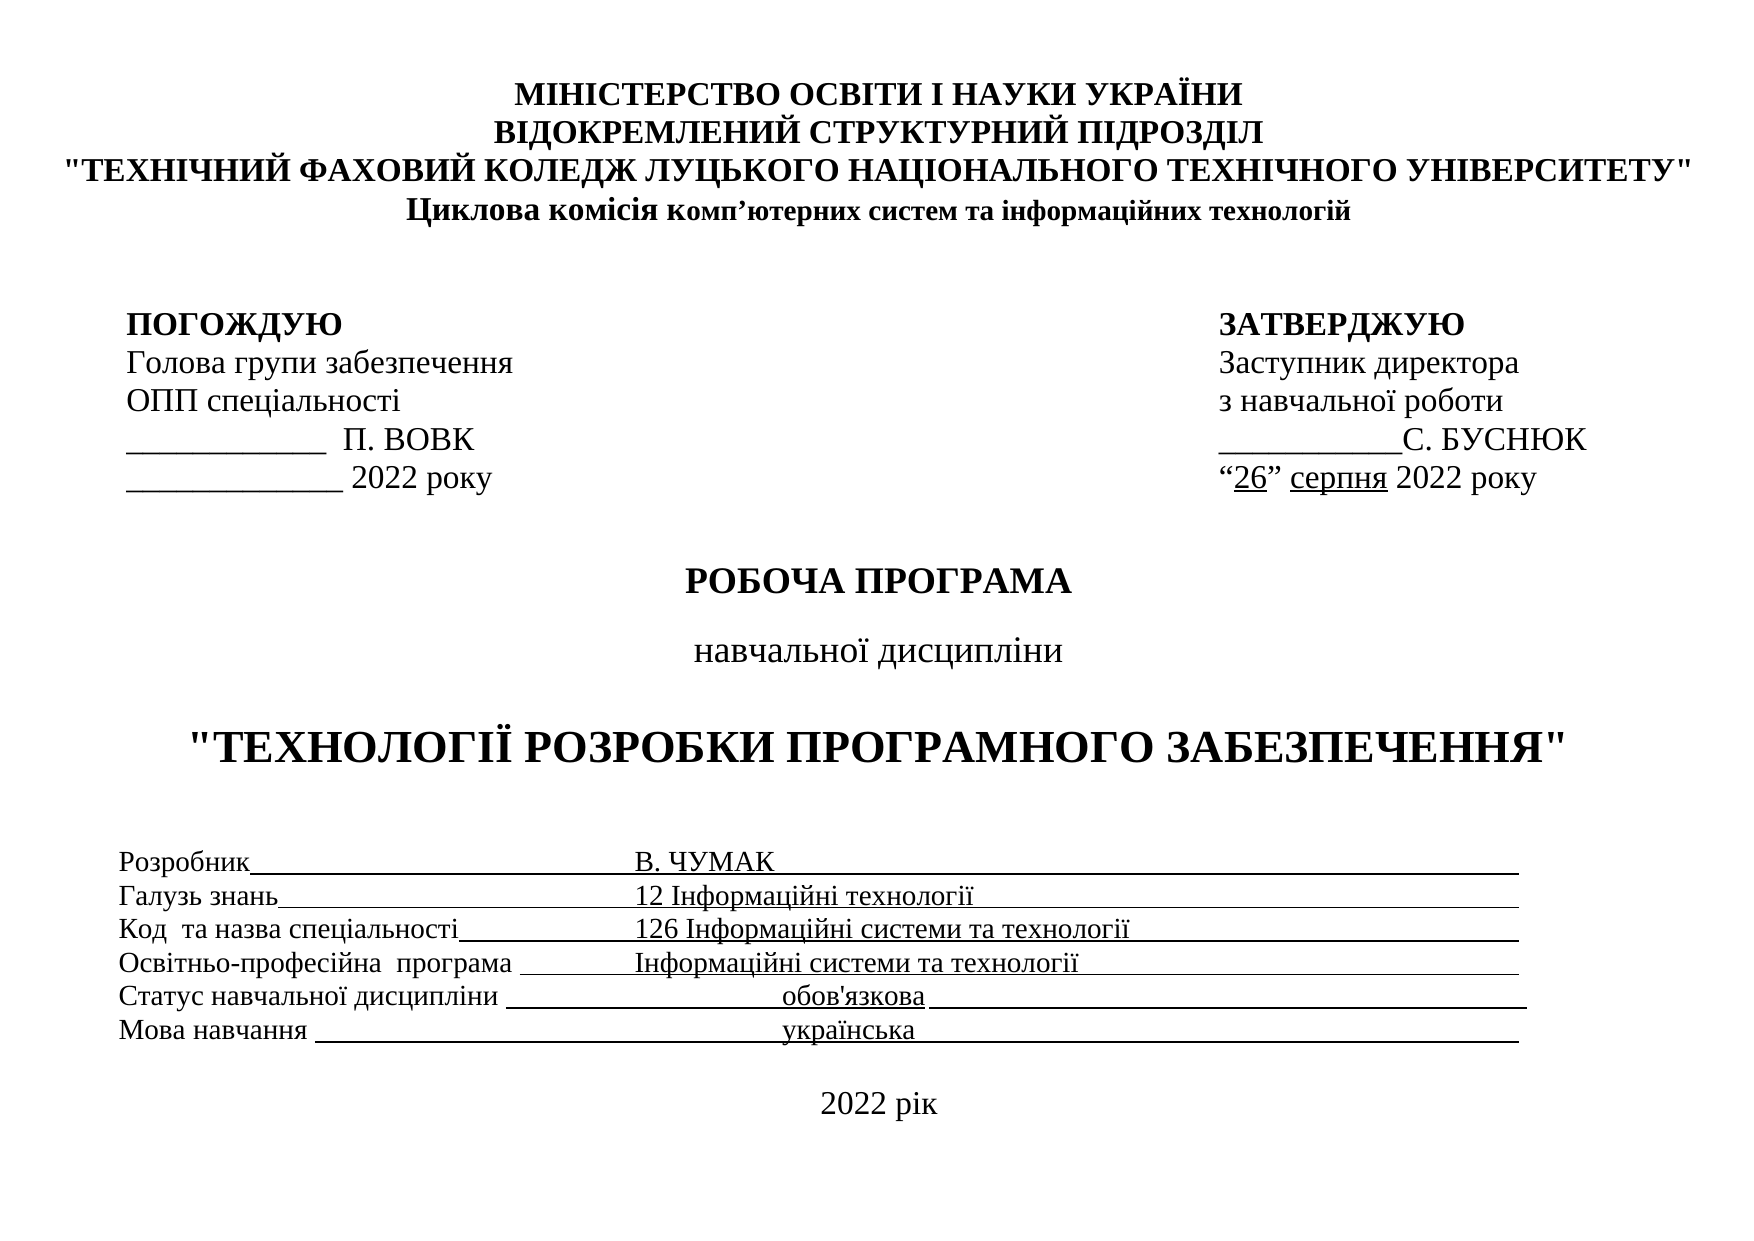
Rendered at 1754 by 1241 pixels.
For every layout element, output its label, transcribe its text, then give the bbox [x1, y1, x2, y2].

text Галузь знань 12 Інформаційні технології [44, 878, 1713, 911]
text Освітньо-професійна програма Інформаційні системи та технології [44, 945, 1713, 978]
table_header погождую Голова групи забезпечення ОПП спеціальності ____________ П. ВОВК _____________ 2022 року [115, 304, 1207, 534]
text Статус навчальної дисципліни обов'язкова [44, 978, 1713, 1012]
text 2022 рік [44, 1084, 1713, 1122]
text Циклова комісія комп’ютерних систем та інформаційних технологій [44, 189, 1713, 227]
text "ТЕХНІЧНИЙ ФАХОВИЙ КОЛЕДЖ ЛУЦЬКОГО НАЦІОНАЛЬНОГО ТЕХНІЧНОГО УНІВЕРСИТЕТУ" [44, 151, 1713, 189]
text Мова навчання українська [44, 1012, 1713, 1045]
text "ТЕХНОЛОГІЇ РОЗРОБКИ ПРОГРАМНОГО ЗАБЕЗПЕЧЕННЯ" [44, 719, 1713, 772]
table_header ЗАТВЕРДЖУЮ Заступник директора з навчальної роботи ___________С. БУСНЮК “26” серпня 2022 року [1208, 304, 1636, 534]
text Розробник В. ЧУМАК [44, 844, 1713, 878]
text Код та назва спеціальності 126 Інформаційні системи та технології [44, 911, 1713, 945]
text МІНІСТЕРСТВО ОСВІТИ І НАУКИ УКРАЇНИ [44, 74, 1713, 112]
subtitle навчальної дисципліни [44, 627, 1713, 670]
subtitle РОБОЧА ПРОГРАМА [44, 559, 1713, 602]
text ВІДОКРЕМЛЕНИЙ СТРУКТУРНИЙ ПІДРОЗДІЛ [44, 112, 1713, 151]
